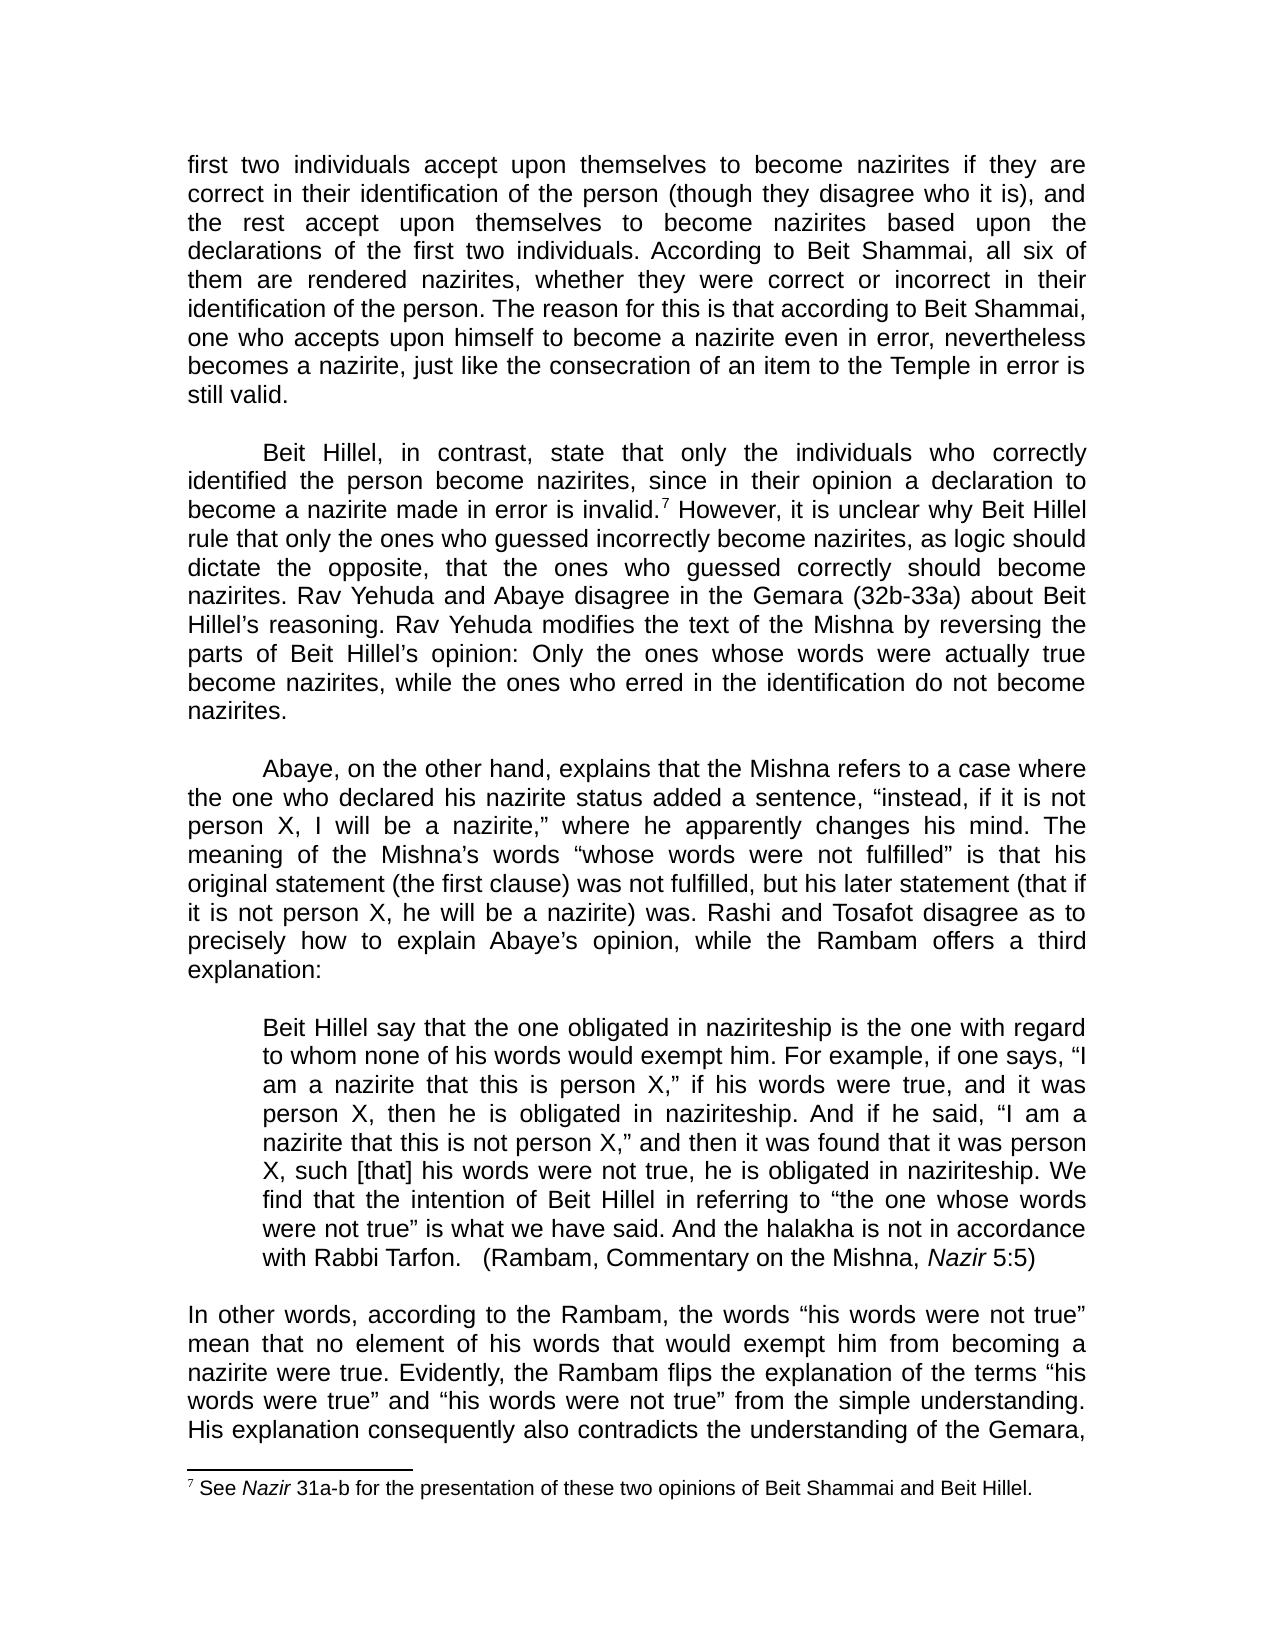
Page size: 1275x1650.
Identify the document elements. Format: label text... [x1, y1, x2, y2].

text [187, 150, 1088, 409]
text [187, 1300, 1088, 1444]
text Beit Hillel say that the one obligated in naziriteship is the one with regard to whom none of his words would exempt him. For example, if one says, “I am a nazirite that this is person X,” if his words were true, and it was person X, then he is obligated in naziriteship. And if he said, “I am a nazirite that this is not person X,” and then it was found that it was person X, such [that] his words were not true, he is obligated in naziriteship. We find that the intention of Beit Hillel in referring to “the one whose words were not true” is what we have said. And the halakha is not in accordance with Rabbi Tarfon. (Rambam, Commentary on the Mishna, Nazir 5:5) [262, 1012, 1088, 1271]
text Abaye, on the other hand, explains that the Mishna refers to a case where the one who declared his nazirite status added a sentence, “instead, if it is not person X, I will be a nazirite,” where he apparently changes his mind. The meaning of the Mishna’s words “whose words were not fulfilled” is that his original statement (the first clause) was not fulfilled, but his later statement (that if it is not person X, he will be a nazirite) was. Rashi and Tosafot disagree as to precisely how to explain Abaye’s opinion, while the Rambam offers a third explanation: [187, 754, 1088, 984]
text Beit Hillel, in contrast, state that only the individuals who correctly identified the person become nazirites, since in their opinion a declaration to become a nazirite made in error is invalid. However, it is unclear why Beit Hillel rule that only the ones who guessed incorrectly become nazirites, as logic should dictate the opposite, that the ones who guessed correctly should become nazirites. Rav Yehuda and Abaye disagree in the Gemara (32b-33a) about Beit Hillel’s reasoning. Rav Yehuda modifies the text of the Mishna by reversing the parts of Beit Hillel’s opinion: Only the ones whose words were actually true become nazirites, while the ones who erred in the identification do not become nazirites. [187, 437, 1088, 725]
